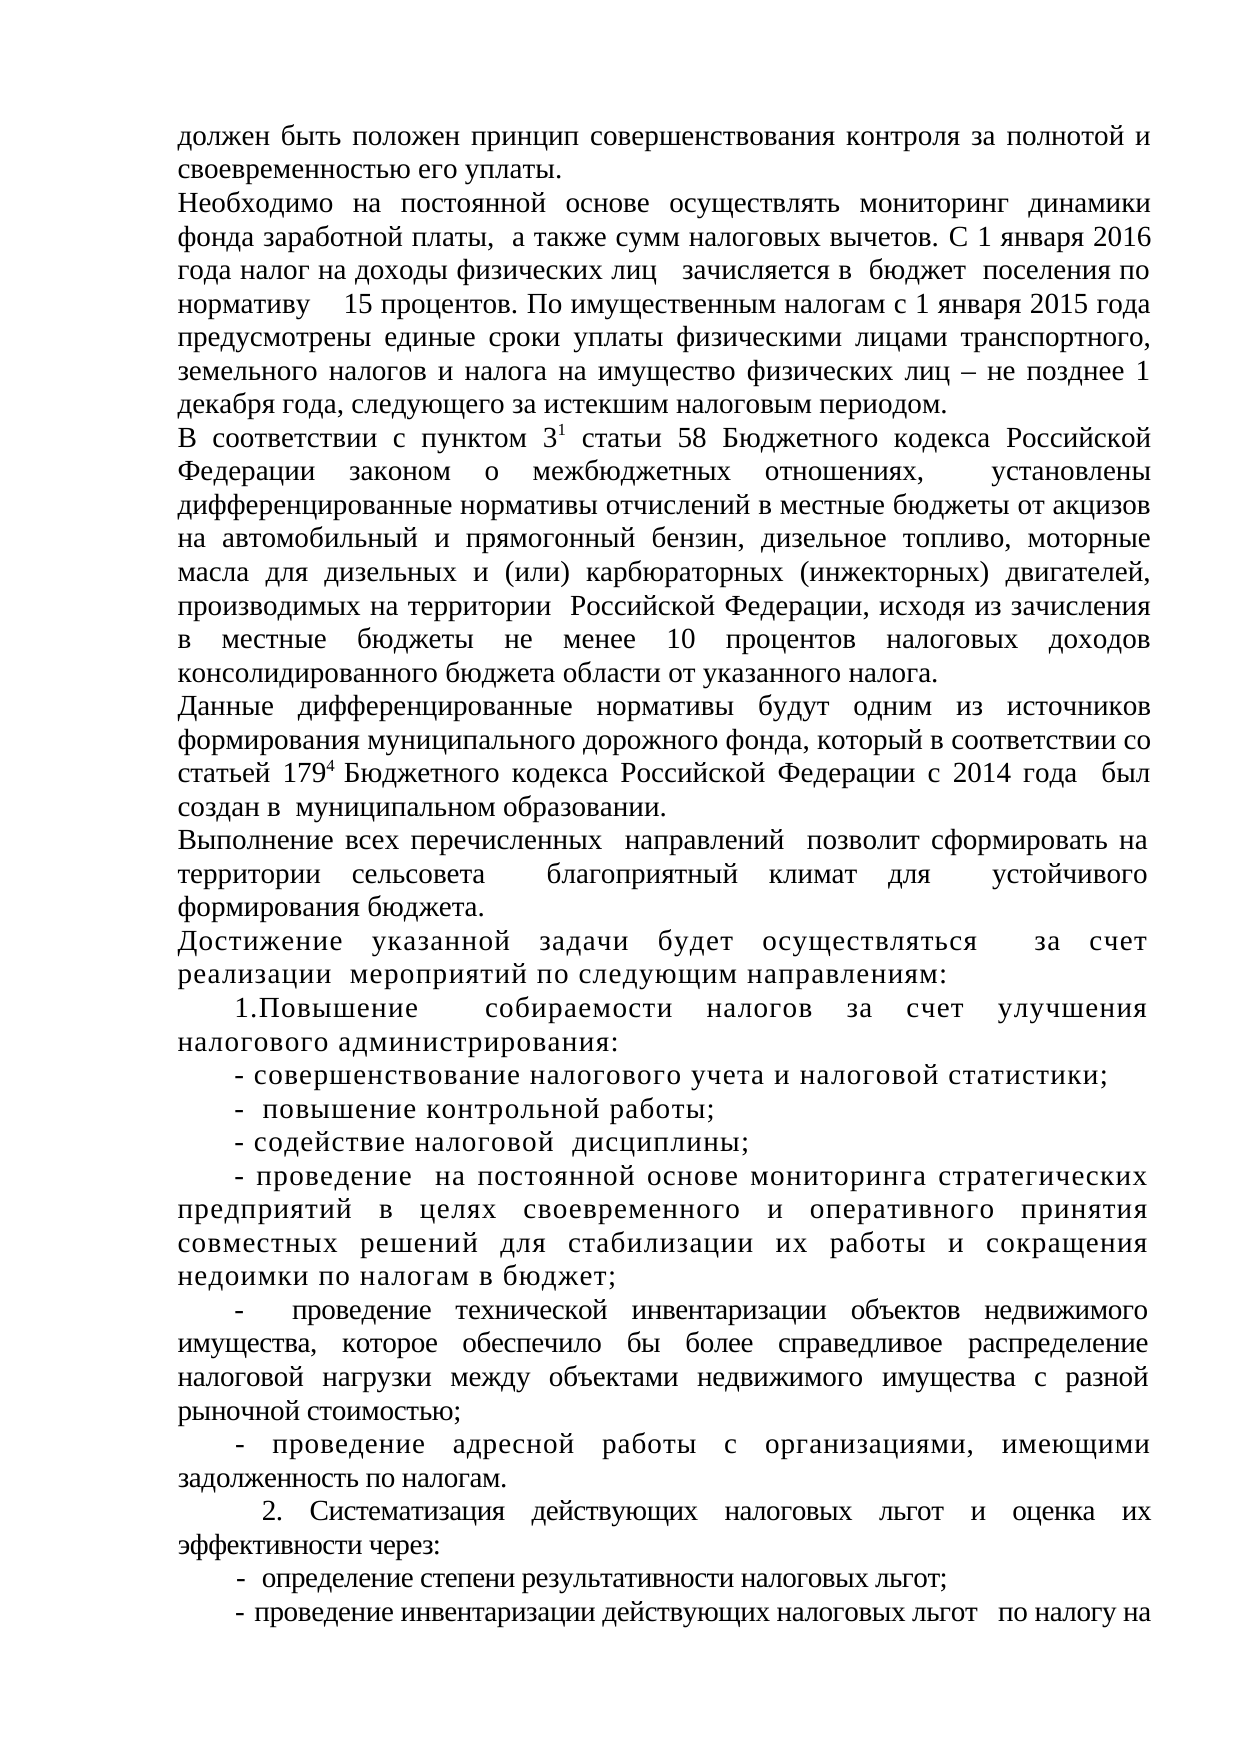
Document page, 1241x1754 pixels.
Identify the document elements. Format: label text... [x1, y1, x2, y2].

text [177, 118, 1152, 185]
text - содействие налоговой дисциплины; [177, 1124, 1148, 1158]
text В соответствии с пунктом 31 статьи 58 Бюджетного кодекса Российской Федерации законом о межбюджетных отношениях, установлены дифференцированные нормативы отчислений в местные бюджеты от акцизов на автомобильный и прямогонный бензин, дизельное топливо, моторные масла для дизельных и (или) карбюраторных (инжекторных) двигателей, производимых на территории Российской Федерации, исходя из зачисления в местные бюджеты не менее 10 процентов налоговых доходов консолидированного бюджета области от указанного налога. [177, 420, 1152, 688]
text Достижение указанной задачи будет осуществляться за счет реализации мероприятий по следующим направлениям: [177, 923, 1148, 990]
text - совершенствование налогового учета и налоговой статистики; [177, 1057, 1148, 1091]
text 2. Систематизация действующих налоговых льгот и оценка их эффективности через: [178, 1493, 1152, 1560]
text Необходимо на постоянной основе осуществлять мониторинг динамики фонда заработной платы, а также сумм налоговых вычетов. С 1 января 2016 года налог на доходы физических лиц зачисляется в бюджет поселения по нормативу 15 процентов. По имущественным налогам с 1 января 2015 года предусмотрены единые сроки уплаты физическими лицами транспортного, земельного налогов и налога на имущество физических лиц – не позднее 1 декабря года, следующего за истекшим налоговым периодом. [177, 185, 1152, 420]
text Выполнение всех перечисленных направлений позволит сформировать на территории сельсовета благоприятный климат для устойчивого формирования бюджета. [177, 822, 1148, 923]
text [178, 1594, 1152, 1627]
text 1.Повышение собираемости налогов за счет улучшения налогового администрирования: [177, 990, 1148, 1057]
list определение степени результативности налоговых льгот; [178, 1560, 1152, 1594]
text Данные дифференцированные нормативы будут одним из источников формирования муниципального дорожного фонда, который в соответствии со статьей 1794 Бюджетного кодекса Российской Федерации с 2014 года был создан в муниципальном образовании. [177, 688, 1152, 822]
text - повышение контрольной работы; [177, 1091, 1148, 1124]
text - проведение на постоянной основе мониторинга стратегических предприятий в целях своевременного и оперативного принятия совместных решений для стабилизации их работы и сокращения недоимки по налогам в бюджет; [177, 1158, 1148, 1292]
text - проведение адресной работы с организациями, имеющими задолженность по налогам. [178, 1426, 1151, 1493]
text - проведение технической инвентаризации объектов недвижимого имущества, которое обеспечило бы более справедливое распределение налоговой нагрузки между объектами недвижимого имущества с разной рыночной стоимостью; [177, 1292, 1148, 1426]
